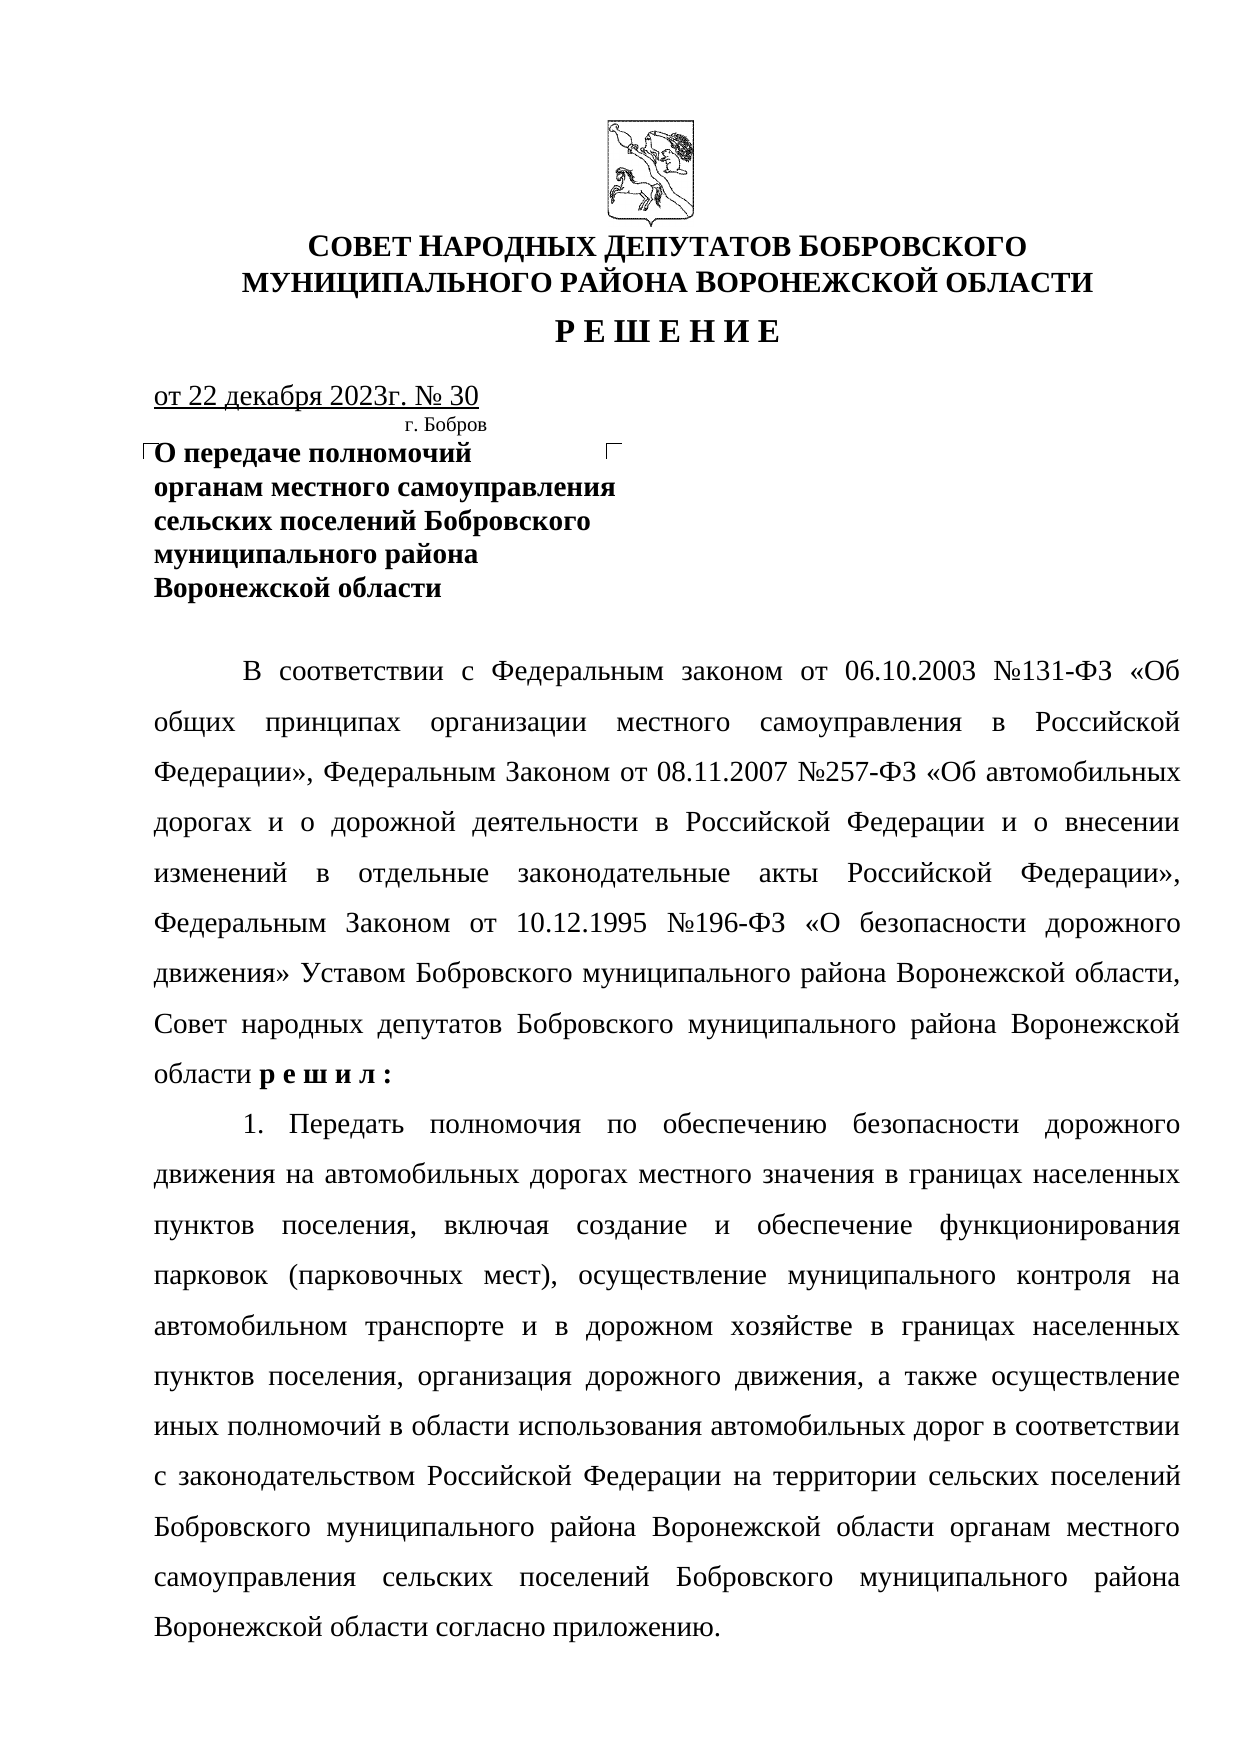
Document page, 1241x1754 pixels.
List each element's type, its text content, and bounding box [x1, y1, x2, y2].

text О передаче полномочий [153, 436, 1181, 469]
text органам местного самоуправления [153, 469, 1181, 503]
picture [607, 120, 694, 227]
text Воронежской области [153, 570, 1181, 603]
text СОВЕТ НАРОДНЫХ ДЕПУТАТОВ БОБРОВСКОГО МУНИЦИПАЛЬНОГО РАЙОНА ВОРОНЕЖСКОЙ ОБЛАСТИ [153, 117, 1181, 299]
text муниципального района [153, 536, 1181, 570]
text от 22 декабря 2023г. № 30 [153, 378, 1181, 411]
subtitle В соответствии с Федеральным законом от 06.10.2003 №131-ФЗ «Об общих принципах организации местного самоуправления в Российской Федерации», Федеральным Законом от 08.11.2007 №257-ФЗ «Об автомобильных дорогах и о дорожной деятельности в Российской Федерации и о внесении изменений в отдельные законодательные акты Российской Федерации», Федеральным Законом от 10.12.1995 №196-ФЗ «О безопасности дорожного движения» Уставом Бобровского муниципального района Воронежской области, Совет народных депутатов Бобровского муниципального района Воронежской области решил: [153, 653, 1181, 1089]
text сельских поселений Бобровского [153, 503, 1181, 536]
text 1. Передать полномочия по обеспечению безопасности дорожного движения на автомобильных дорогах местного значения в границах населенных пунктов поселения, включая создание и обеспечение функционирования парковок (парковочных мест), осуществление муниципального контроля на автомобильном транспорте и в дорожном хозяйстве в границах населенных пунктов поселения, организация дорожного движения, а также осуществление иных полномочий в области использования автомобильных дорог в соответствии с законодательством Российской Федерации на территории сельских поселений Бобровского муниципального района Воронежской области органам местного самоуправления сельских поселений Бобровского муниципального района Воронежской области согласно приложению. [153, 1106, 1181, 1643]
text г. Бобров [153, 411, 1181, 436]
subtitle Р Е Ш Е Н И Е [153, 311, 1181, 349]
